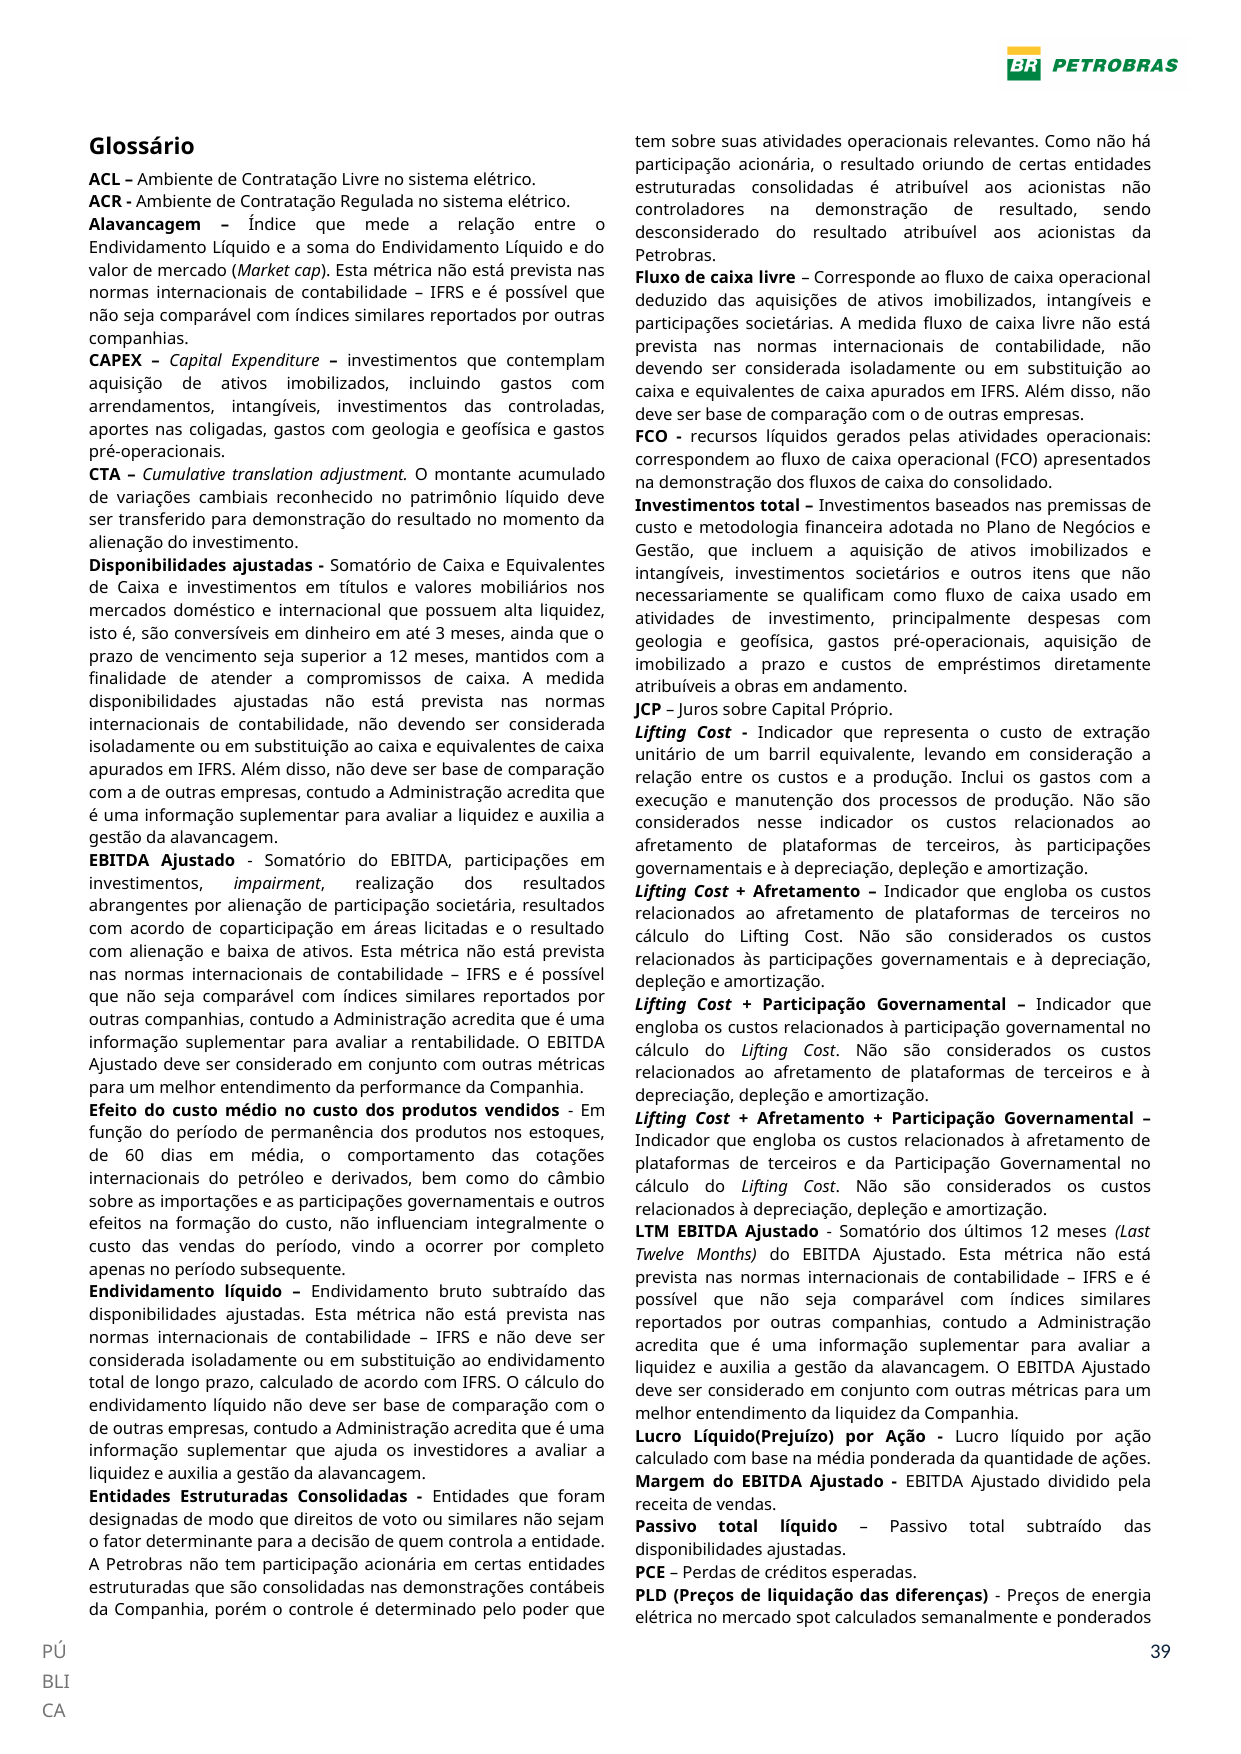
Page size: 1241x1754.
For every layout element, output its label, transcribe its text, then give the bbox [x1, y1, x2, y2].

text ACR - Ambiente de Contratação Regulada no sistema elétrico. [89, 190, 605, 213]
text CTA – Cumulative translation adjustment. O montante acumulado de variações cambiais reconhecido no patrimônio líquido deve ser transferido para demonstração do resultado no momento da alienação do investimento. [89, 463, 605, 553]
text Fluxo de caixa livre – Corresponde ao fluxo de caixa operacional deduzido das aquisições de ativos imobilizados, intangíveis e participações societárias. A medida fluxo de caixa livre não está prevista nas normas internacionais de contabilidade, não devendo ser considerada isoladamente ou em substituição ao caixa e equivalentes de caixa apurados em IFRS. Além disso, não deve ser base de comparação com o de outras empresas. [635, 266, 1152, 425]
text Margem do EBITDA Ajustado - EBITDA Ajustado dividido pela receita de vendas. [635, 1470, 1152, 1515]
text Entidades Estruturadas Consolidadas - Entidades que foram designadas de modo que direitos de voto ou similares não sejam o fator determinante para a decisão de quem controla a entidade. A Petrobras não tem participação acionária em certas entidades estruturadas que são consolidadas nas demonstrações contábeis da Companhia, porém o controle é determinado pelo poder que tem sobre suas atividades operacionais relevantes. Como não há participação acionária, o resultado oriundo de certas entidades estruturadas consolidadas é atribuível aos acionistas não controladores na demonstração de resultado, sendo desconsiderado do resultado atribuível aos acionistas da Petrobras. [89, 1484, 605, 1621]
text Alavancagem – Índice que mede a relação entre o Endividamento Líquido e a soma do Endividamento Líquido e do valor de mercado (Market cap). Esta métrica não está prevista nas normas internacionais de contabilidade – IFRS e é possível que não seja comparável com índices similares reportados por outras companhias. [89, 213, 605, 349]
text PCE – Perdas de créditos esperadas. [635, 1561, 1152, 1583]
text Disponibilidades ajustadas - Somatório de Caixa e Equivalentes de Caixa e investimentos em títulos e valores mobiliários nos mercados doméstico e internacional que possuem alta liquidez, isto é, são conversíveis em dinheiro em até 3 meses, ainda que o prazo de vencimento seja superior a 12 meses, mantidos com a finalidade de atender a compromissos de caixa. A medida disponibilidades ajustadas não está prevista nas normas internacionais de contabilidade, não devendo ser considerada isoladamente ou em substituição ao caixa e equivalentes de caixa apurados em IFRS. Além disso, não deve ser base de comparação com a de outras empresas, contudo a Administração acredita que é uma informação suplementar para avaliar a liquidez e auxilia a gestão da alavancagem. [89, 553, 605, 849]
text FCO - recursos líquidos gerados pelas atividades operacionais: correspondem ao fluxo de caixa operacional (FCO) apresentados na demonstração dos fluxos de caixa do consolidado. [635, 425, 1152, 493]
text Lifting Cost + Afretamento – Indicador que engloba os custos relacionados ao afretamento de plataformas de terceiros no cálculo do Lifting Cost. Não são considerados os custos relacionados às participações governamentais e à depreciação, depleção e amortização. [635, 879, 1152, 993]
text Passivo total líquido – Passivo total subtraído das disponibilidades ajustadas. [635, 1515, 1152, 1561]
text Lucro Líquido(Prejuízo) por Ação - Lucro líquido por ação calculado com base na média ponderada da quantidade de ações. [635, 1424, 1152, 1470]
text Lifting Cost - Indicador que representa o custo de extração unitário de um barril equivalente, levando em consideração a relação entre os custos e a produção. Inclui os gastos com a execução e manutenção dos processos de produção. Não são considerados nesse indicador os custos relacionados ao afretamento de plataformas de terceiros, às participações governamentais e à depreciação, depleção e amortização. [635, 720, 1152, 879]
text Efeito do custo médio no custo dos produtos vendidos - Em função do período de permanência dos produtos nos estoques, de 60 dias em média, o comportamento das cotações internacionais do petróleo e derivados, bem como do câmbio sobre as importações e as participações governamentais e outros efeitos na formação do custo, não influenciam integralmente o custo das vendas do período, vindo a ocorrer por completo apenas no período subsequente. [89, 1098, 605, 1280]
text Glossário [89, 130, 605, 161]
text Lifting Cost + Afretamento + Participação Governamental – Indicador que engloba os custos relacionados à afretamento de plataformas de terceiros e da Participação Governamental no cálculo do Lifting Cost. Não são considerados os custos relacionados à depreciação, depleção e amortização. [635, 1106, 1152, 1220]
text Lifting Cost + Participação Governamental – Indicador que engloba os custos relacionados à participação governamental no cálculo do Lifting Cost. Não são considerados os custos relacionados ao afretamento de plataformas de terceiros e à depreciação, depleção e amortização. [635, 993, 1152, 1106]
text Investimentos total – Investimentos baseados nas premissas de custo e metodologia financeira adotada no Plano de Negócios e Gestão, que incluem a aquisição de ativos imobilizados e intangíveis, investimentos societários e outros itens que não necessariamente se qualificam como fluxo de caixa usado em atividades de investimento, principalmente despesas com geologia e geofísica, gastos pré-operacionais, aquisição de imobilizado a prazo e custos de empréstimos diretamente atribuíveis a obras em andamento. [635, 493, 1152, 698]
picture [995, 35, 1189, 93]
text Endividamento líquido – Endividamento bruto subtraído das disponibilidades ajustadas. Esta métrica não está prevista nas normas internacionais de contabilidade – IFRS e não deve ser considerada isoladamente ou em substituição ao endividamento total de longo prazo, calculado de acordo com IFRS. O cálculo do endividamento líquido não deve ser base de comparação com o de outras empresas, contudo a Administração acredita que é uma informação suplementar que ajuda os investidores a avaliar a liquidez e auxilia a gestão da alavancagem. [89, 1280, 605, 1484]
text EBITDA Ajustado - Somatório do EBITDA, participações em investimentos, impairment, realização dos resultados abrangentes por alienação de participação societária, resultados com acordo de coparticipação em áreas licitadas e o resultado com alienação e baixa de ativos. Esta métrica não está prevista nas normas internacionais de contabilidade – IFRS e é possível que não seja comparável com índices similares reportados por outras companhias, contudo a Administração acredita que é uma informação suplementar para avaliar a rentabilidade. O EBITDA Ajustado deve ser considerado em conjunto com outras métricas para um melhor entendimento da performance da Companhia. [89, 849, 605, 1098]
text Entidades Estruturadas Consolidadas - Entidades que foram designadas de modo que direitos de voto ou similares não sejam o fator determinante para a decisão de quem controla a entidade. A Petrobras não tem participação acionária em certas entidades estruturadas que são consolidadas nas demonstrações contábeis da Companhia, porém o controle é determinado pelo poder que tem sobre suas atividades operacionais relevantes. Como não há participação acionária, o resultado oriundo de certas entidades estruturadas consolidadas é atribuível aos acionistas não controladores na demonstração de resultado, sendo desconsiderado do resultado atribuível aos acionistas da Petrobras. [635, 130, 1152, 266]
text CAPEX – Capital Expenditure – investimentos que contemplam aquisição de ativos imobilizados, incluindo gastos com arrendamentos, intangíveis, investimentos das controladas, aportes nas coligadas, gastos com geologia e geofísica e gastos pré-operacionais. [89, 349, 605, 463]
text ACL – Ambiente de Contratação Livre no sistema elétrico. [89, 167, 605, 190]
text LTM EBITDA Ajustado - Somatório dos últimos 12 meses (Last Twelve Months) do EBITDA Ajustado. Esta métrica não está prevista nas normas internacionais de contabilidade – IFRS e é possível que não seja comparável com índices similares reportados por outras companhias, contudo a Administração acredita que é uma informação suplementar para avaliar a liquidez e auxilia a gestão da alavancagem. O EBITDA Ajustado deve ser considerado em conjunto com outras métricas para um melhor entendimento da liquidez da Companhia. [635, 1220, 1152, 1424]
text JCP – Juros sobre Capital Próprio. [635, 698, 1152, 720]
